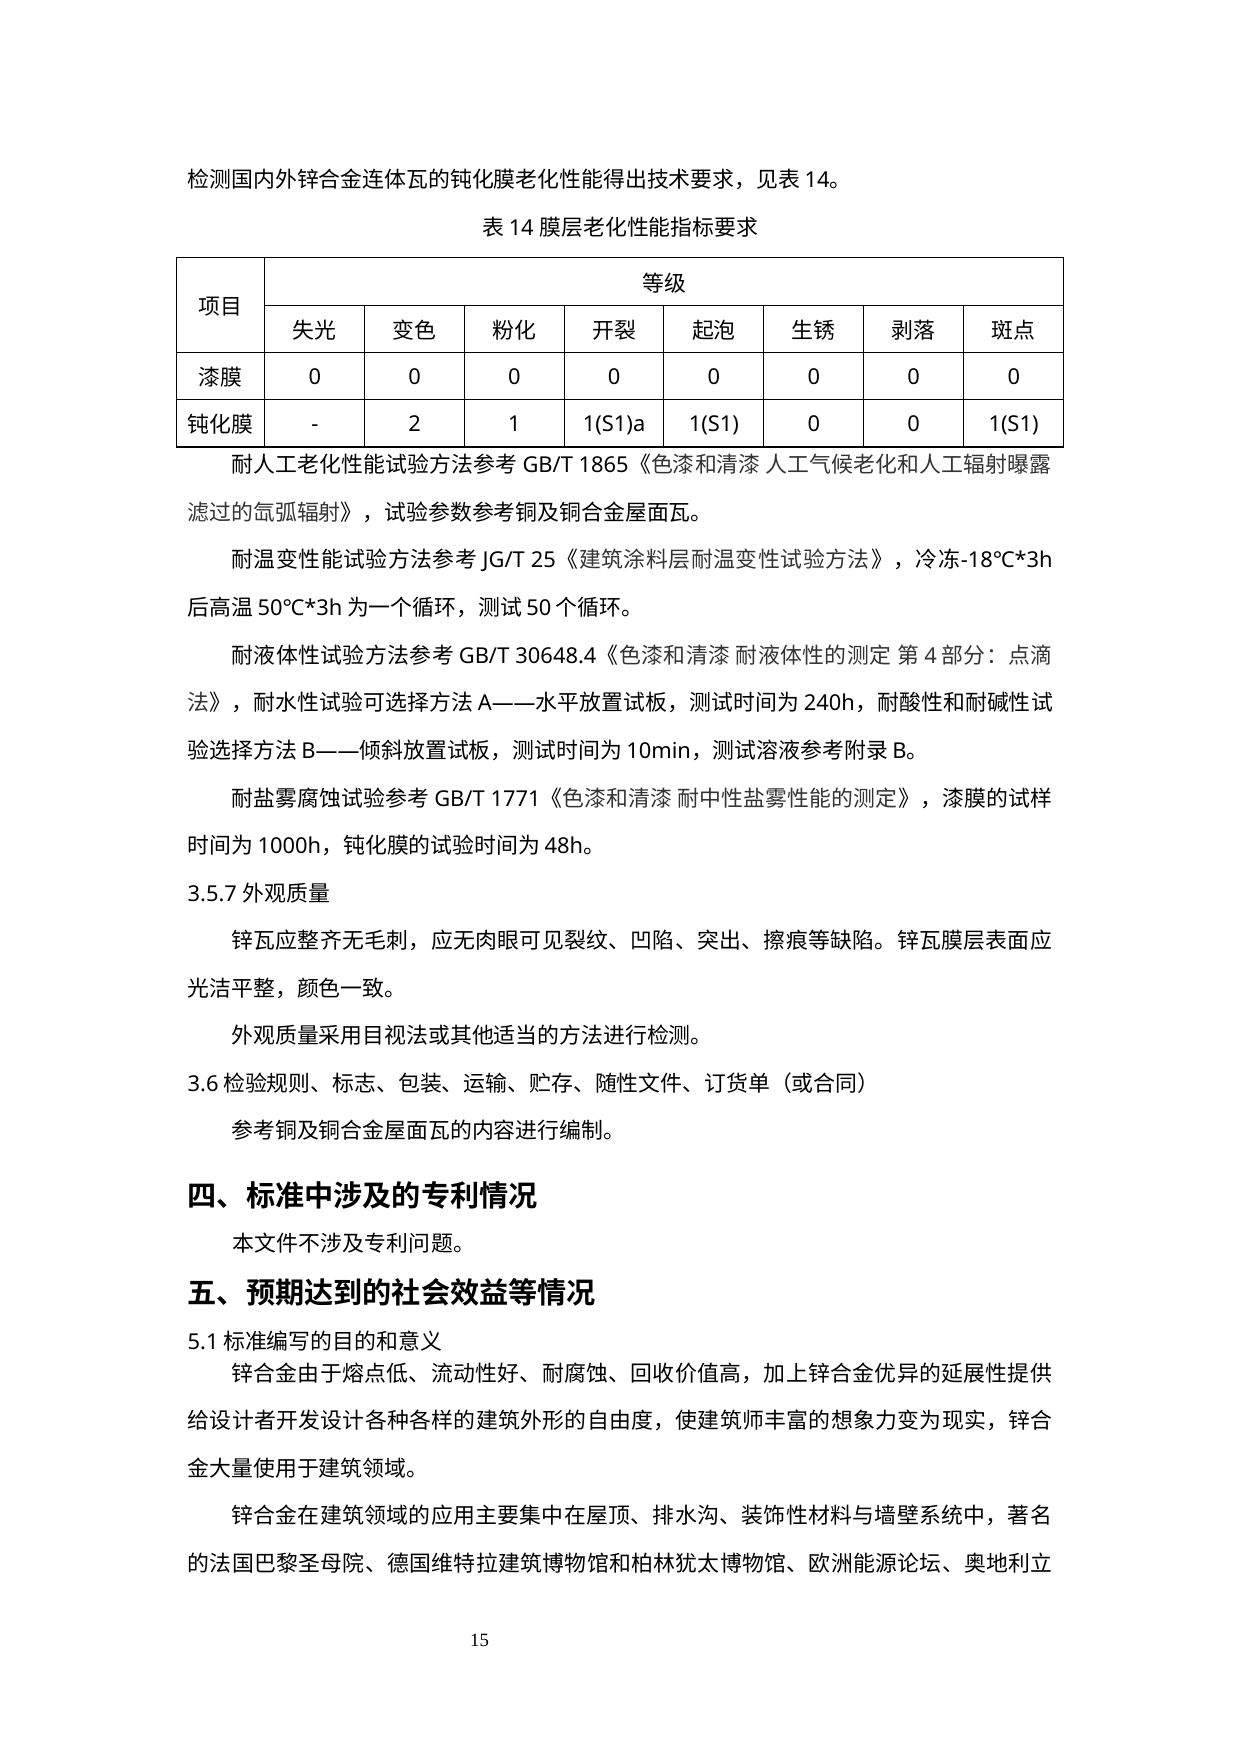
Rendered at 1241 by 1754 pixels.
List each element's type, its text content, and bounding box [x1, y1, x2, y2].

table_cell 开裂 [565, 306, 663, 352]
table_cell 1 [465, 400, 564, 446]
table_cell 1(S1)a [565, 400, 663, 446]
text 参考铜及铜合金屋面瓦的内容进行编制。 [187, 1113, 1053, 1145]
table_cell 漆膜 [177, 353, 264, 399]
table_cell 生锈 [764, 306, 863, 352]
text 锌合金由于熔点低、流动性好、耐腐蚀、回收价值高，加上锌合金优异的延展性提供给设计者开发设计各种各样的建筑外形的自由度，使建筑师丰富的想象力变为现实，锌合金大量使用于建筑领域。 [187, 1356, 1053, 1483]
table_cell 斑点 [964, 306, 1063, 352]
table_cell 0 [964, 353, 1063, 399]
text 锌瓦应整齐无毛刺，应无肉眼可见裂纹、凹陷、突出、擦痕等缺陷。锌瓦膜层表面应光洁平整，颜色一致。 [187, 923, 1053, 1002]
table_cell 0 [465, 353, 564, 399]
text 本文件不涉及专利问题。 [187, 1226, 1053, 1258]
table_cell 失光 [265, 306, 364, 352]
table_cell 剥落 [864, 306, 963, 352]
text 耐温变性能试验方法参考JG/T 25《建筑涂料层耐温变性试验方法》，冷冻-18℃*3h后高温50℃*3h为一个循环，测试50个循环。 [187, 542, 1053, 622]
table_cell 0 [864, 353, 963, 399]
table_header 等级 [265, 258, 1063, 304]
table_cell 0 [864, 400, 963, 446]
table_cell 起泡 [664, 306, 763, 352]
table_cell 变色 [365, 306, 464, 352]
text 表14 膜层老化性能指标要求 [187, 209, 1053, 241]
text 五、预期达到的社会效益等情况 [187, 1258, 1053, 1323]
table_cell 粉化 [465, 306, 564, 352]
table_cell 0 [265, 353, 364, 399]
table_header 项目 [177, 258, 264, 352]
text 耐液体性试验方法参考GB/T 30648.4《色漆和清漆 耐液体性的测定 第4部分：点滴法》，耐水性试验可选择方法A——水平放置试板，测试时间为240h，耐酸性和耐碱性试验选择方法B——倾斜放置试板，测试时间为10min，测试溶液参考附录B。 [187, 638, 1053, 765]
table_cell 0 [764, 353, 863, 399]
text 5.1标准编写的目的和意义 [187, 1323, 1053, 1356]
table_cell 1(S1) [964, 400, 1063, 446]
text 外观质量采用目视法或其他适当的方法进行检测。 [187, 1018, 1053, 1050]
text 耐盐雾腐蚀试验参考GB/T 1771《色漆和清漆 耐中性盐雾性能的测定》，漆膜的试样时间为1000h，钝化膜的试验时间为48h。 [187, 781, 1053, 860]
table_cell 钝化膜 [177, 400, 264, 446]
table_cell 1(S1) [664, 400, 763, 446]
table_cell 0 [764, 400, 863, 446]
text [187, 162, 1053, 194]
table_cell - [265, 400, 364, 446]
text 四、标准中涉及的专利情况 [187, 1161, 1053, 1226]
table_cell 0 [365, 353, 464, 399]
text 耐人工老化性能试验方法参考GB/T 1865《色漆和清漆 人工气候老化和人工辐射曝露 滤过的氙弧辐射》，试验参数参考铜及铜合金屋面瓦。 [187, 448, 1053, 527]
table_cell 0 [565, 353, 663, 399]
text 3.6检验规则、标志、包装、运输、贮存、随性文件、订货单（或合同） [187, 1066, 1053, 1098]
table_cell 2 [365, 400, 464, 446]
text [187, 1498, 1053, 1578]
text 3.5.7 外观质量 [187, 876, 1053, 907]
table_cell 0 [664, 353, 763, 399]
